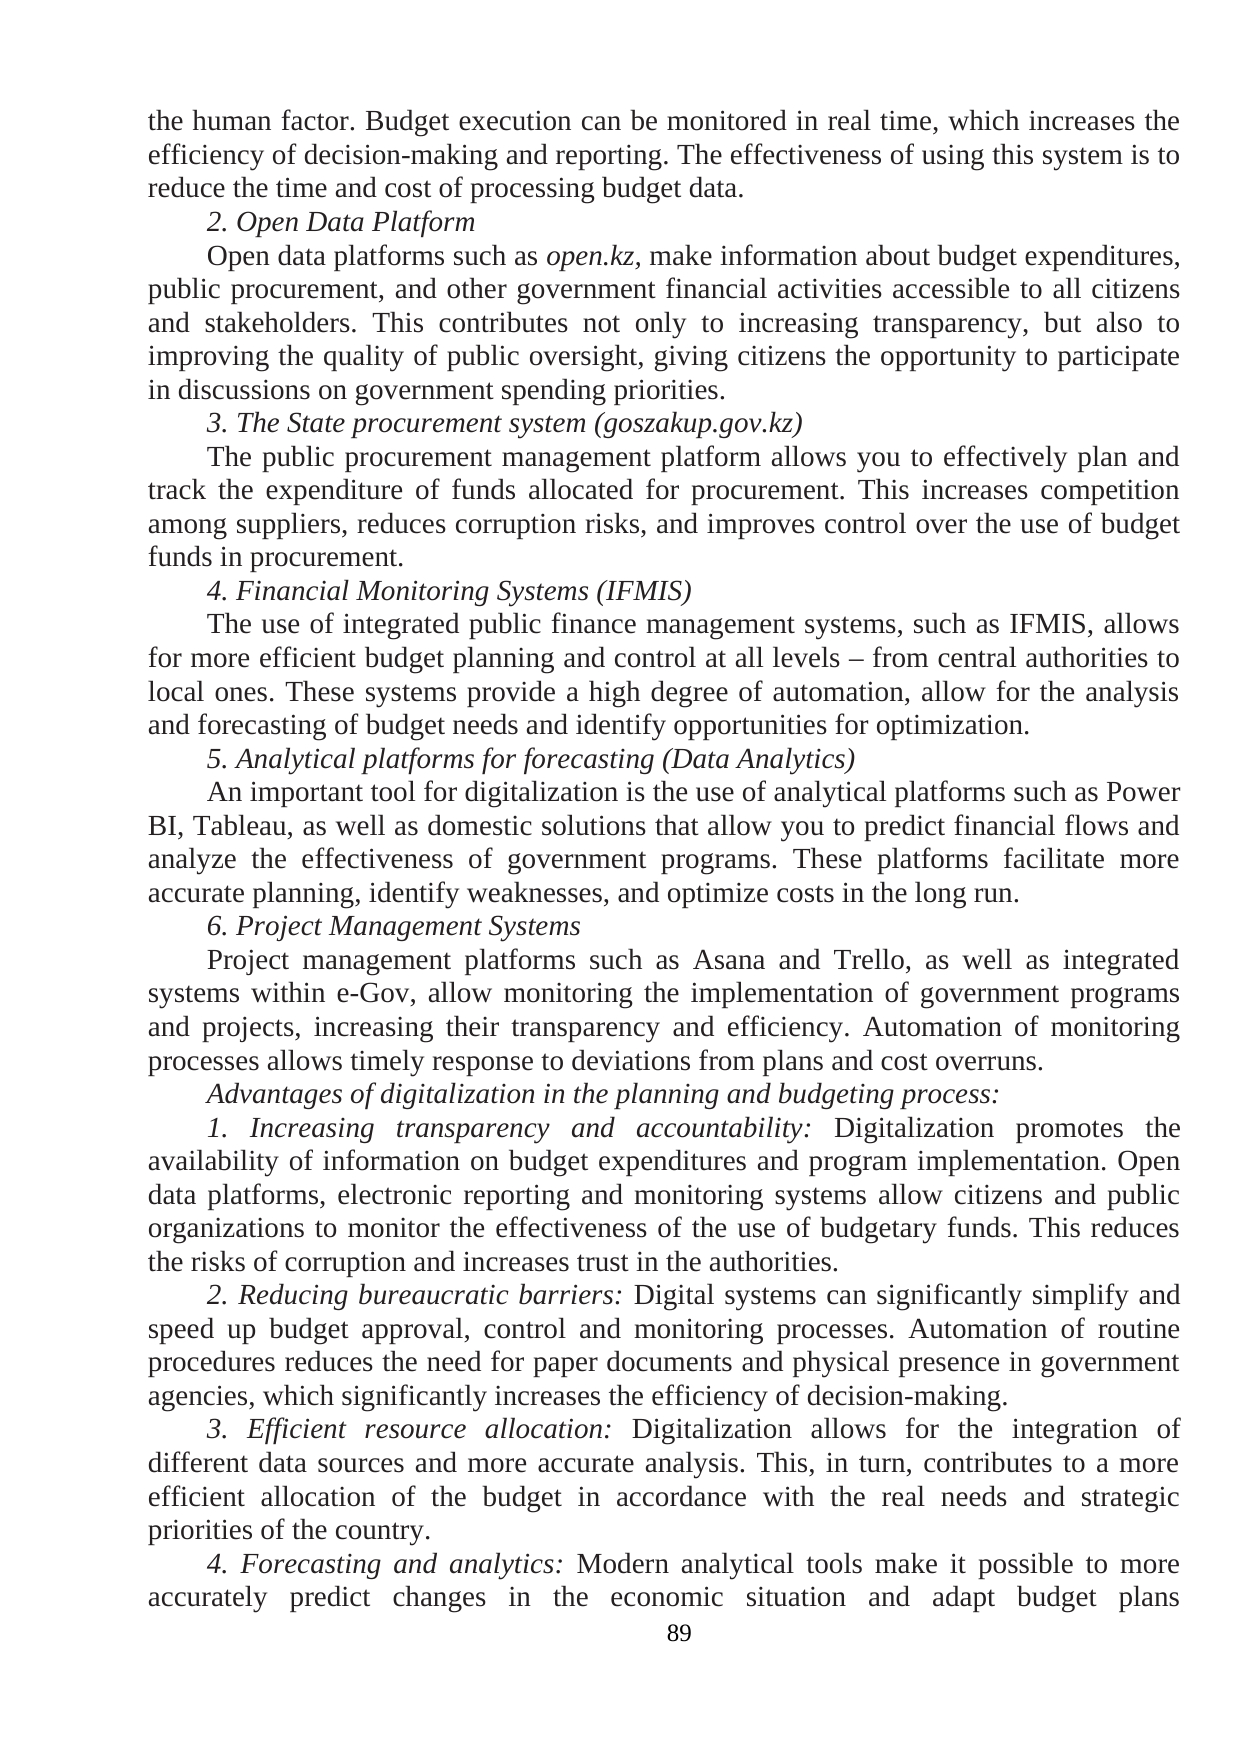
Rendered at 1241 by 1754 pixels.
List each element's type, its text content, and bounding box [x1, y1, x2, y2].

text An important tool for digitalization is the use of analytical platforms such as Power BI, Tableau, as well as domestic solutions that allow you to predict financial flows and analyze the effectiveness of government programs. These platforms facilitate more accurate planning, identify weaknesses, and optimize costs in the long run. [148, 774, 1181, 908]
text 6. Project Management Systems [148, 908, 1181, 942]
text 2. Open Data Platform [148, 204, 1181, 238]
text The use of integrated public finance management systems, such as IFMIS, allows for more efficient budget planning and control at all levels ‒ from central authorities to local ones. These systems provide a high degree of automation, allow for the analysis and forecasting of budget needs and identify opportunities for optimization. [148, 607, 1181, 741]
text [148, 1546, 1181, 1613]
text 5. Analytical platforms for forecasting (Data Analytics) [148, 741, 1181, 774]
text 4. Financial Monitoring Systems (IFMIS) [148, 573, 1181, 607]
text Project management platforms such as Asana and Trello, as well as integrated systems within e-Gov, allow monitoring the implementation of government programs and projects, increasing their transparency and efficiency. Automation of monitoring processes allows timely response to deviations from plans and cost overruns. [148, 942, 1181, 1076]
text Advantages of digitalization in the planning and budgeting process: [148, 1076, 1181, 1110]
text Open data platforms such as open.kz, make information about budget expenditures, public procurement, and other government financial activities accessible to all citizens and stakeholders. This contributes not only to increasing transparency, but also to improving the quality of public oversight, giving citizens the opportunity to participate in discussions on government spending priorities. [148, 238, 1181, 405]
text 2. Reducing bureaucratic barriers: Digital systems can significantly simplify and speed up budget approval, control and monitoring processes. Automation of routine procedures reduces the need for paper documents and physical presence in government agencies, which significantly increases the efficiency of decision-making. [148, 1277, 1181, 1412]
text 3. Efficient resource allocation: Digitalization allows for the integration of different data sources and more accurate analysis. This, in turn, contributes to a more efficient allocation of the budget in accordance with the real needs and strategic priorities of the country. [148, 1412, 1181, 1546]
text 3. The State procurement system (goszakup.gov.kz) [148, 405, 1181, 439]
text 1. Increasing transparency and accountability: Digitalization promotes the availability of information on budget expenditures and program implementation. Open data platforms, electronic reporting and monitoring systems allow citizens and public organizations to monitor the effectiveness of the use of budgetary funds. This reduces the risks of corruption and increases trust in the authorities. [148, 1110, 1181, 1277]
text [148, 103, 1181, 204]
text The public procurement management platform allows you to effectively plan and track the expenditure of funds allocated for procurement. This increases competition among suppliers, reduces corruption risks, and improves control over the use of budget funds in procurement. [148, 439, 1181, 573]
